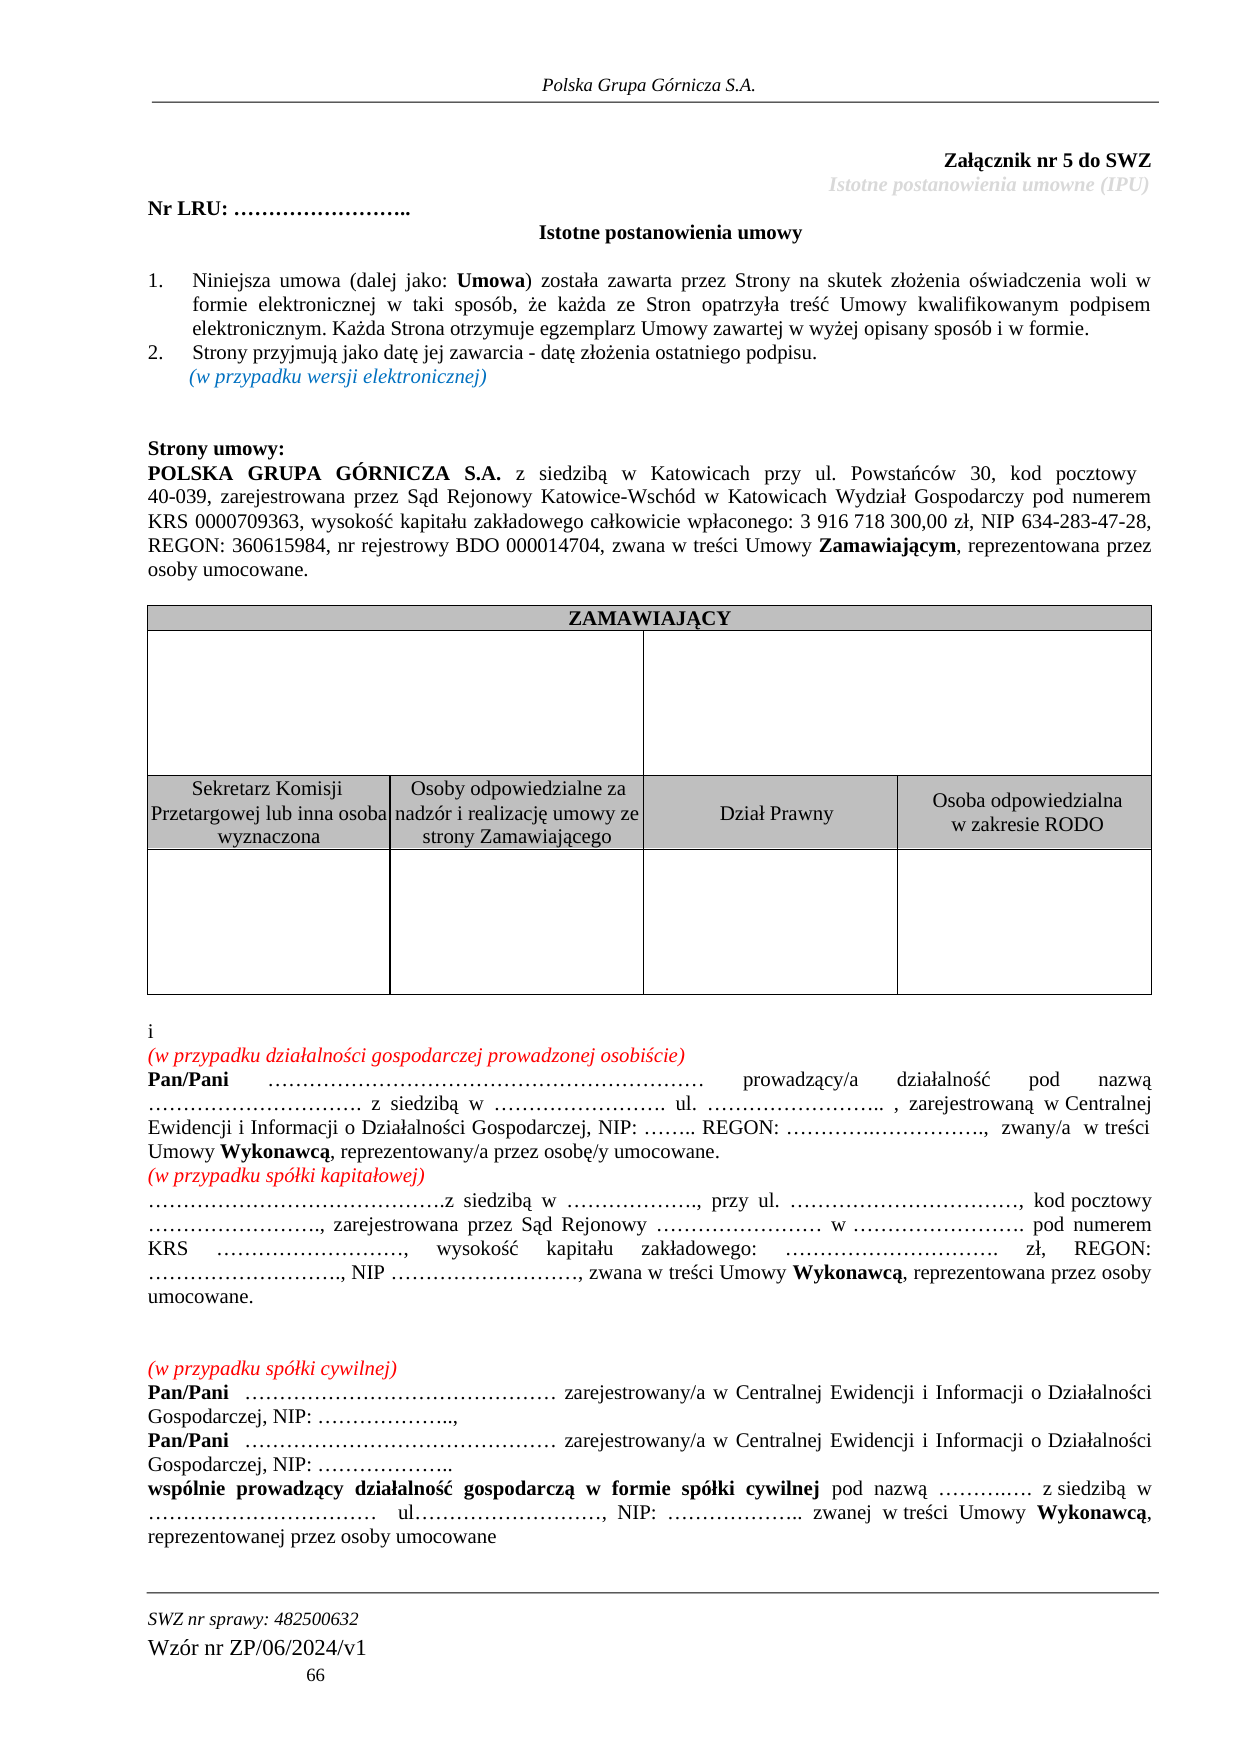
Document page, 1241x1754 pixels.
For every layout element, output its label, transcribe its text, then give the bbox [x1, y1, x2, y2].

text Pan/Pani ……………………………………… zarejestrowany/a w Centralnej Ewidencji i Informacji o Działalności Gospodarczej, NIP: ……………….. [148, 1428, 1152, 1476]
table_cell [148, 850, 389, 994]
text i [148, 1019, 1152, 1043]
text (w przypadku wersji elektronicznej) [189, 364, 1152, 388]
text …………………………………….z siedzibą w ………………., przy ul. ……………………………, kod pocztowy ……………………., zarejestrowana przez Sąd Rejonowy …………………… w ……………………. pod numerem KRS ………………………, wysokość kapitału zakładowego: …………………………. zł, REGON: ………………………., NIP ………………………, zwana w treści Umowy Wykonawcą, reprezentowana przez osoby umocowane. [148, 1187, 1152, 1308]
text Strony umowy: [148, 436, 1152, 460]
table_cell [644, 631, 1151, 775]
subtitle Załącznik nr 5 do SWZ Istotne postanowienia umowne (IPU) [185, 148, 1152, 196]
table_cell [391, 850, 643, 994]
text POLSKA GRUPA GÓRNICZA S.A. z siedzibą w Katowicach przy ul. Powstańców 30, kod pocztowy 40-039, zarejestrowana przez Sąd Rejonowy Katowice-Wschód w Katowicach Wydział Gospodarczy pod numerem KRS 0000709363, wysokość kapitału zakładowego całkowicie wpłaconego: 3 916 718 300,00 zł, NIP 634-283-47-28, REGON: 360615984, nr rejestrowy BDO 000014704, zwana w treści Umowy Zamawiającym, reprezentowana przez osoby umocowane. [148, 460, 1152, 581]
table_cell [898, 850, 1151, 994]
text (w przypadku spółki cywilnej) [148, 1356, 1152, 1380]
table_cell [148, 631, 643, 775]
text Pan/Pani ……………………………………… zarejestrowany/a w Centralnej Ewidencji i Informacji o Działalności Gospodarczej, NIP: ……………….., [148, 1380, 1152, 1428]
text (w przypadku działalności gospodarczej prowadzonej osobiście) [148, 1043, 1152, 1067]
table_cell Osoby odpowiedzialne za nadzór i realizację umowy ze strony Zamawiającego [391, 776, 643, 848]
table_cell [644, 850, 897, 994]
text (w przypadku spółki kapitałowej) [148, 1163, 1152, 1187]
text wspólnie prowadzący działalność gospodarczą w formie spółki cywilnej pod nazwą ……….…. z siedzibą w …………………………… ul………………………, NIP: ……………….. zwanej w treści Umowy Wykonawcą, reprezentowanej przez osoby umocowane [148, 1476, 1152, 1548]
text Nr LRU: …………………….. [148, 196, 1152, 220]
table_cell Dział Prawny [644, 776, 897, 848]
text Istotne postanowienia umowy [189, 220, 1152, 244]
table_header ZAMAWIAJĄCY [148, 606, 1151, 630]
list Niniejsza umowa (dalej jako: Umowa) została zawarta przez Strony na skutek złożenia oświadczenia woli w formie elektronicznej w taki sposób, że każda ze Stron opatrzyła treść Umowy kwalifikowanym podpisem elektronicznym. Każda Strona otrzymuje egzemplarz Umowy zawartej w wyżej opisany sposób i w formie. [148, 268, 1152, 340]
table_cell Osoba odpowiedzialna w zakresie RODO [898, 776, 1151, 848]
list Strony przyjmują jako datę jej zawarcia - datę złożenia ostatniego podpisu. [148, 340, 1152, 364]
text Pan/Pani ……………………………………………………… prowadzący/a działalność pod nazwą …………………………. z siedzibą w ……………………. ul. …………………….. , zarejestrowaną w Centralnej Ewidencji i Informacji o Działalności Gospodarczej, NIP: …….. REGON: ………….……………., zwany/a w treści Umowy Wykonawcą, reprezentowany/a przez osobę/y umocowane. [148, 1067, 1152, 1163]
table_cell Sekretarz Komisji Przetargowej lub inna osoba wyznaczona [148, 776, 389, 848]
